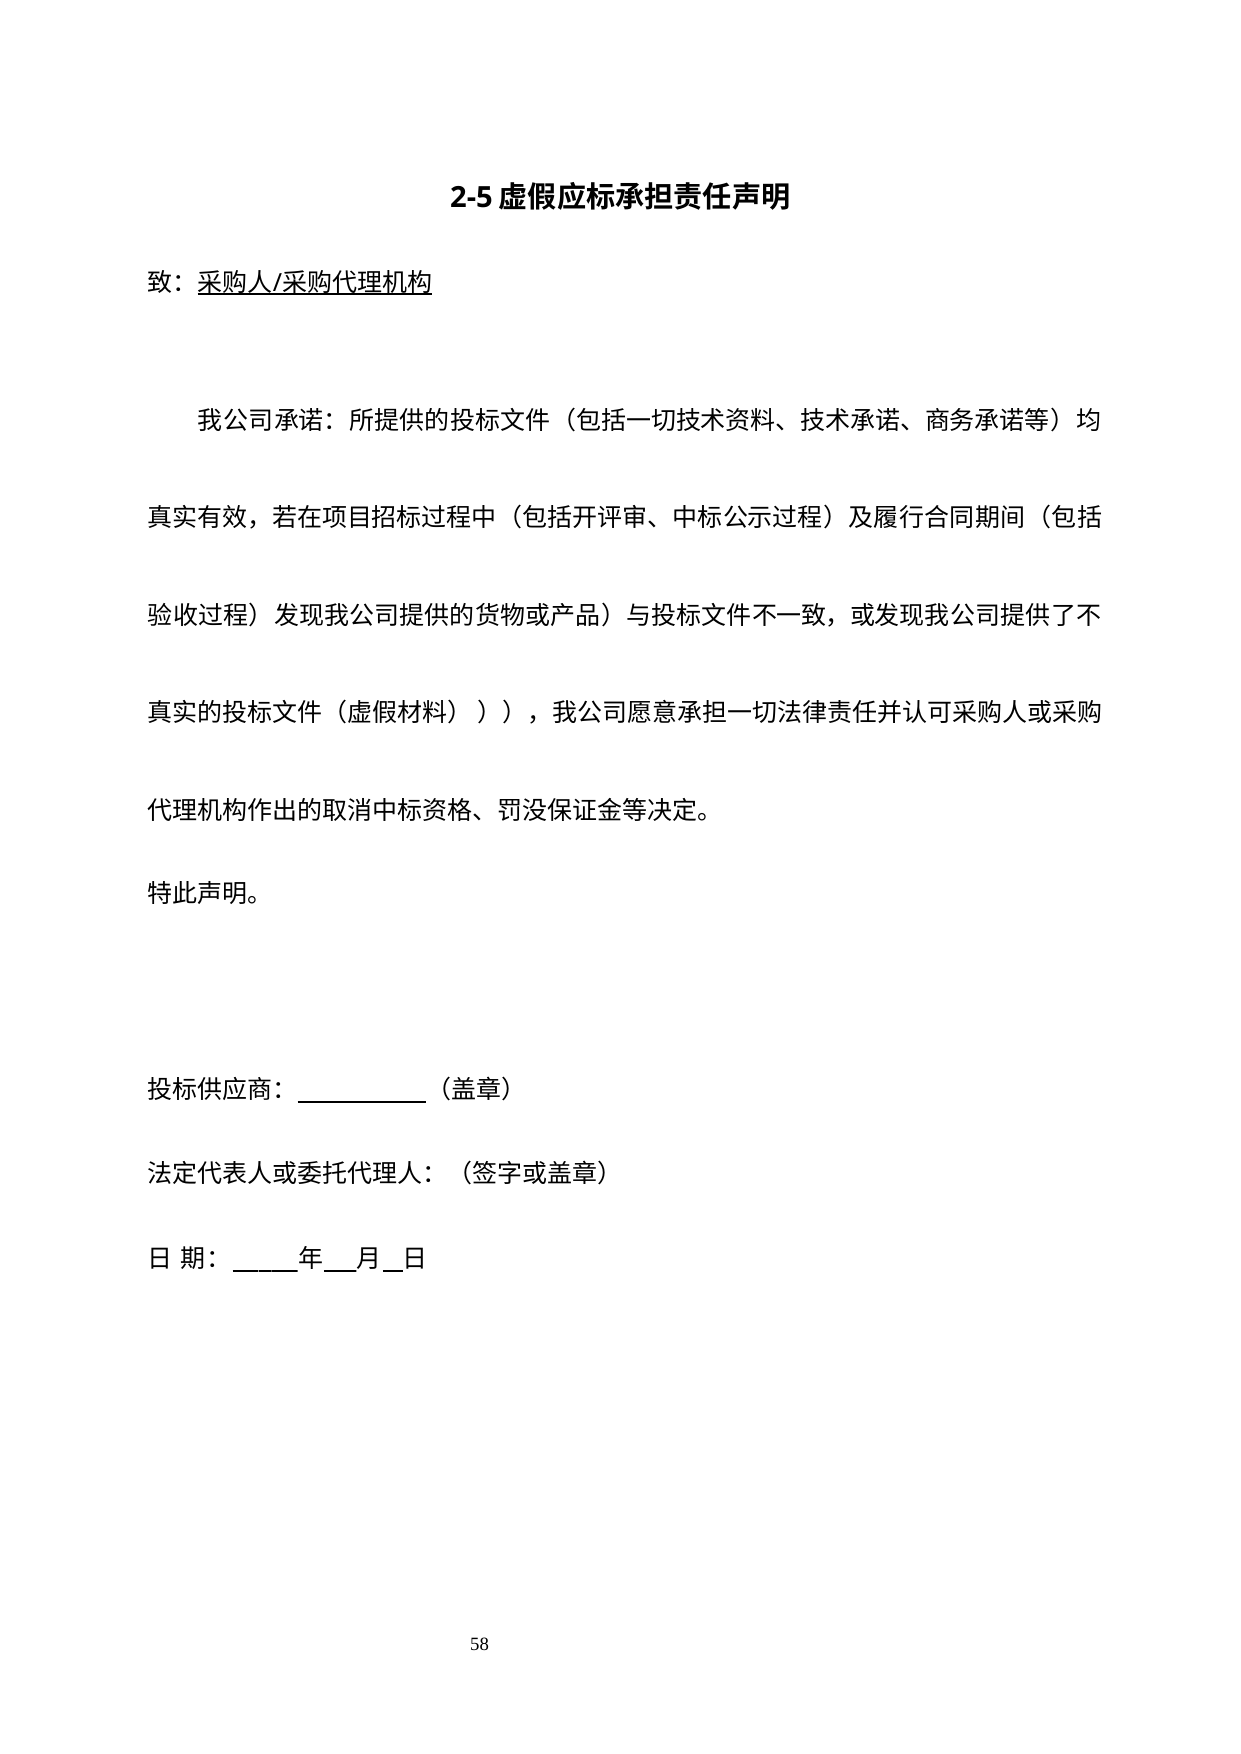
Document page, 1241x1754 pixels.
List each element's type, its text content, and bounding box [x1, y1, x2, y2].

text 法定代表人或委托代理人：（签字或盖章） [148, 1139, 1093, 1204]
text 致：采购人/采购代理机构 [148, 248, 1093, 313]
text 我公司承诺：所提供的投标文件（包括一切技术资料、技术承诺、商务承诺等）均真实有效，若在项目招标过程中（包括开评审、中标公示过程）及履行合同期间（包括验收过程）发现我公司提供的货物或产品）与投标文件不一致，或发现我公司提供了不真实的投标文件（虚假材料） ）），我公司愿意承担一切法律责任并认可采购人或采购代理机构作出的取消中标资格、罚没保证金等决定。 [148, 386, 1102, 841]
text 投标供应商： （盖章） [148, 1056, 1093, 1121]
text 特此声明。 [148, 859, 1102, 924]
subtitle 2-5虚假应标承担责任声明 [148, 162, 1093, 227]
text 日 期： 年 月 日 [148, 1224, 1093, 1289]
